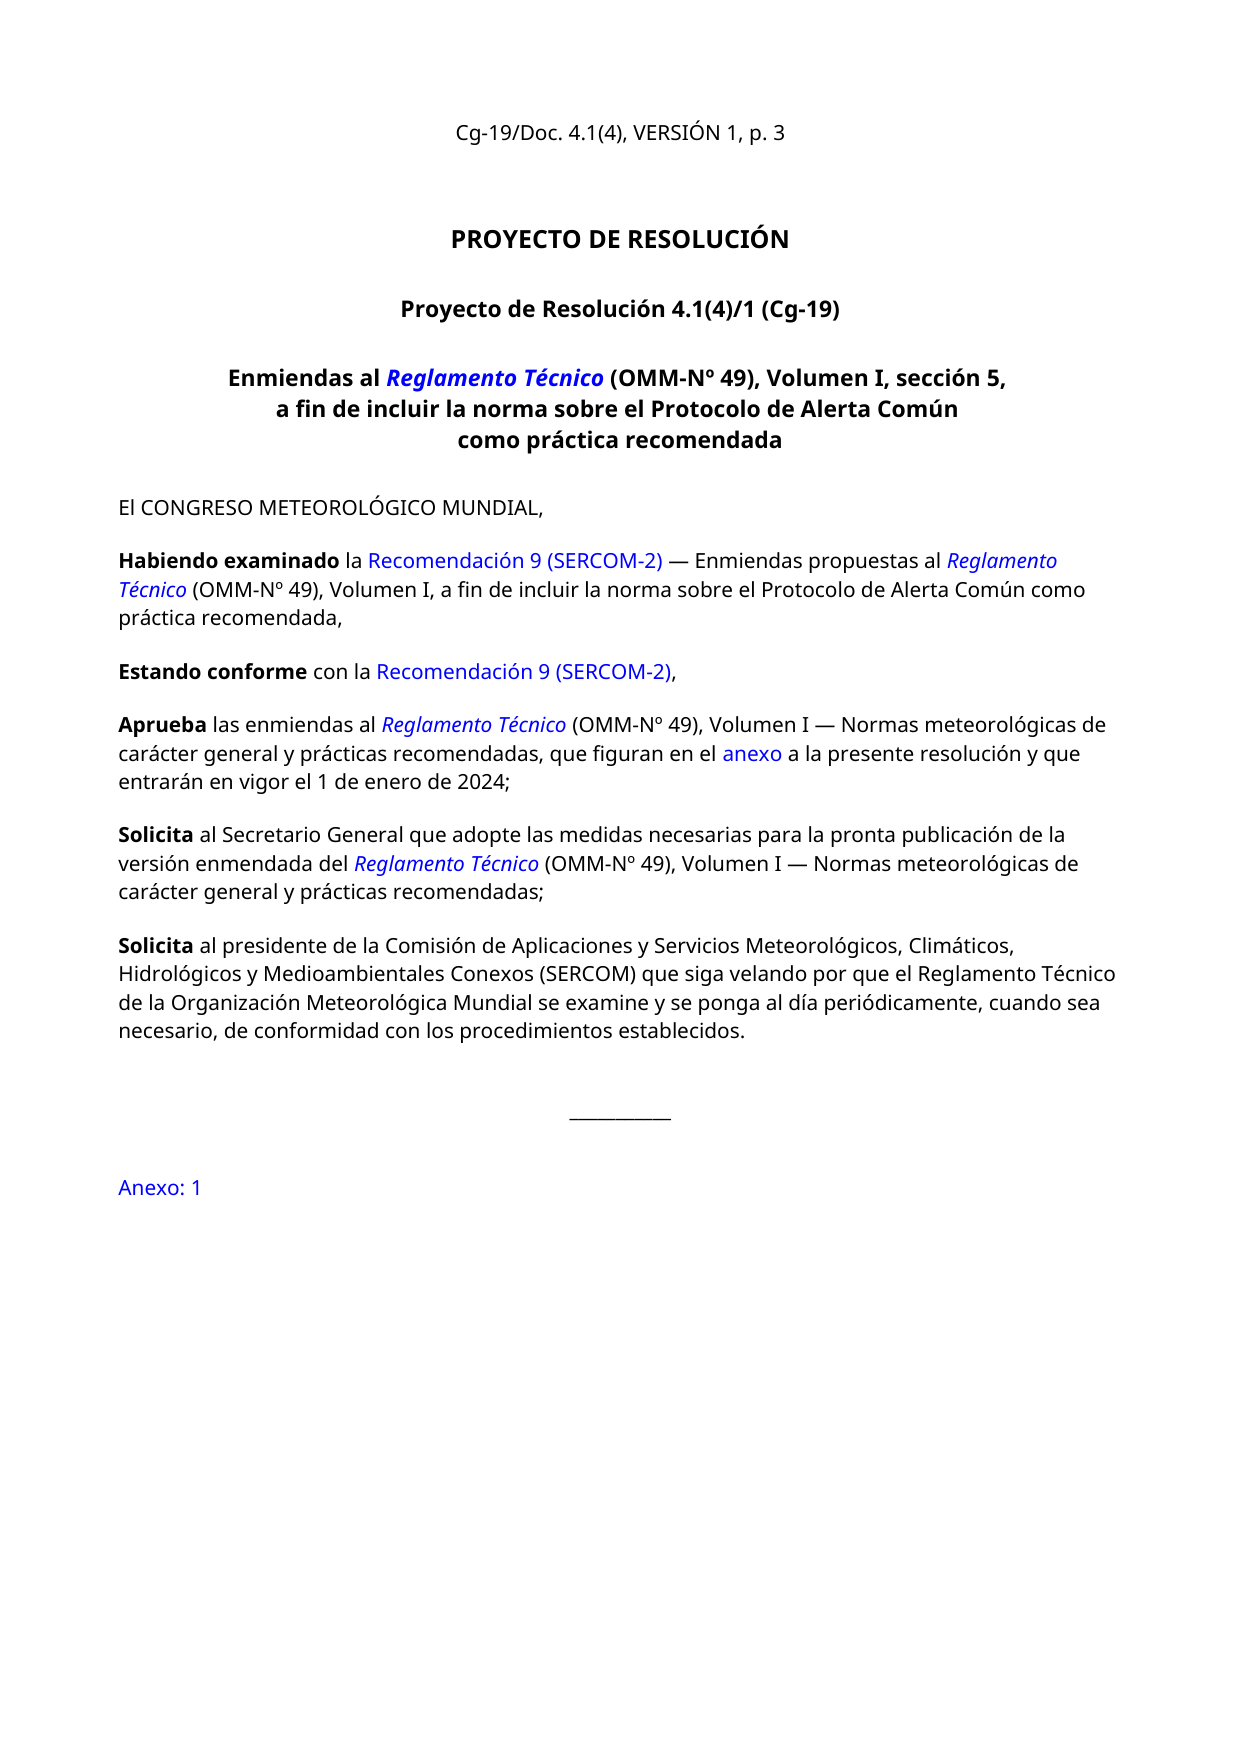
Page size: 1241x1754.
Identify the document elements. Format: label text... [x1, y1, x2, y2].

text Habiendo examinado la Recomendación 9 (SERCOM-2) — Enmiendas propuestas al Reglamento Técnico (OMM-Nº 49), Volumen I, a fin de incluir la norma sobre el Protocolo de Alerta Común como práctica recomendada, [118, 547, 1122, 632]
text Solicita al Secretario General que adopte las medidas necesarias para la pronta publicación de la versión enmendada del Reglamento Técnico (OMM-Nº 49), Volumen I — Normas meteorológicas de carácter general y prácticas recomendadas; [118, 821, 1122, 906]
text El CONGRESO METEOROLÓGICO MUNDIAL, [118, 493, 1122, 522]
subtitle Enmiendas al Reglamento Técnico (OMM-Nº 49), Volumen I, sección 5, a fin de incluir la norma sobre el Protocolo de Alerta Común como práctica recomendada [118, 362, 1122, 456]
text ___________ [118, 1095, 1122, 1123]
text Estando conforme con la Recomendación 9 (SERCOM-2), [118, 657, 1122, 685]
subtitle PROYECTO DE RESOLUCIÓN [118, 222, 1122, 256]
text Solicita al presidente de la Comisión de Aplicaciones y Servicios Meteorológicos, Climáticos, Hidrológicos y Medioambientales Conexos (SERCOM) que siga velando por que el Reglamento Técnico de la Organización Meteorológica Mundial se examine y se ponga al día periódicamente, cuando sea necesario, de conformidad con los procedimientos establecidos. [118, 931, 1122, 1045]
subtitle Proyecto de Resolución 4.1(4)/1 (Cg-19) [118, 293, 1122, 324]
text Aprueba las enmiendas al Reglamento Técnico (OMM-Nº 49), Volumen I — Normas meteorológicas de carácter general y prácticas recomendadas, que figuran en el anexo a la presente resolución y que entrarán en vigor el 1 de enero de 2024; [118, 710, 1122, 796]
text Anexo: 1 [118, 1173, 1122, 1202]
